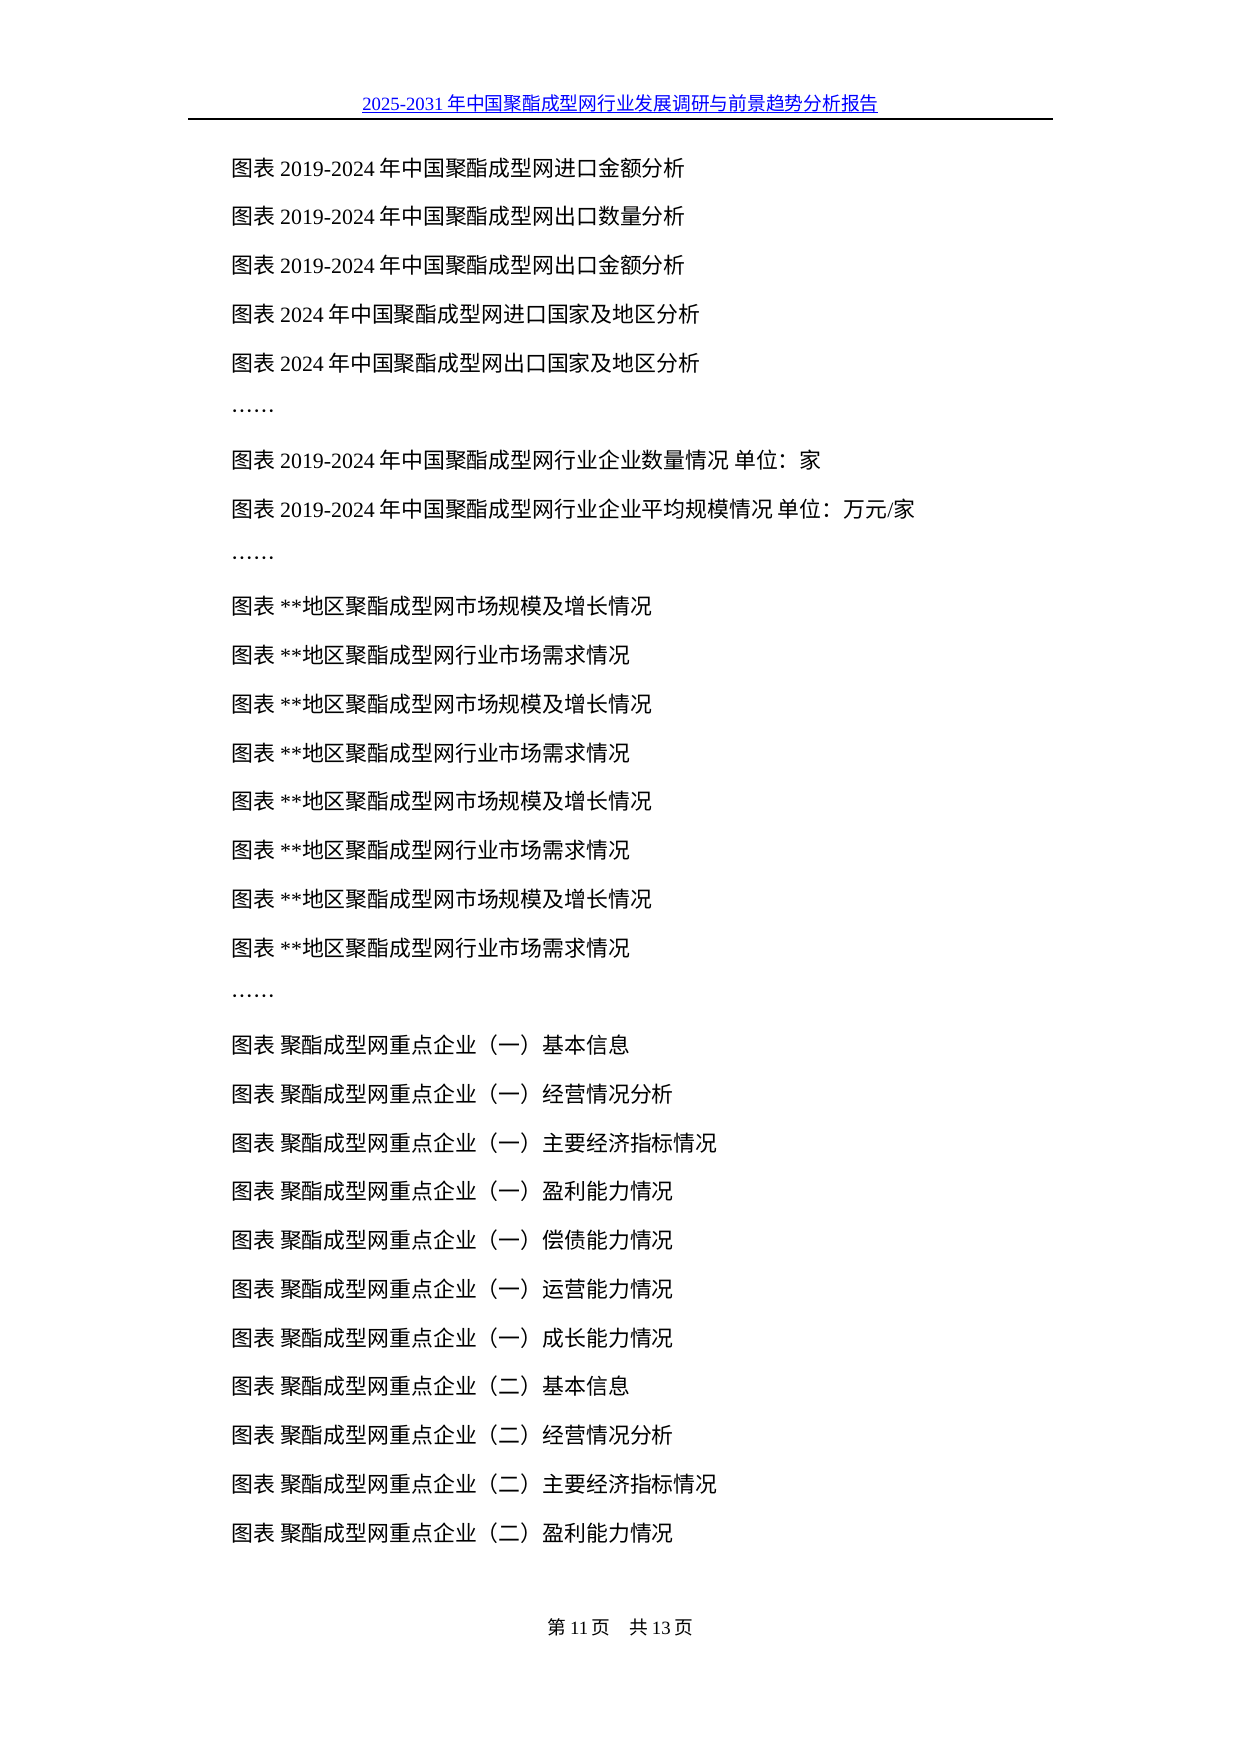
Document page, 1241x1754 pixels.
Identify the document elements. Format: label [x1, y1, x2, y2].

text [187, 150, 1053, 1548]
